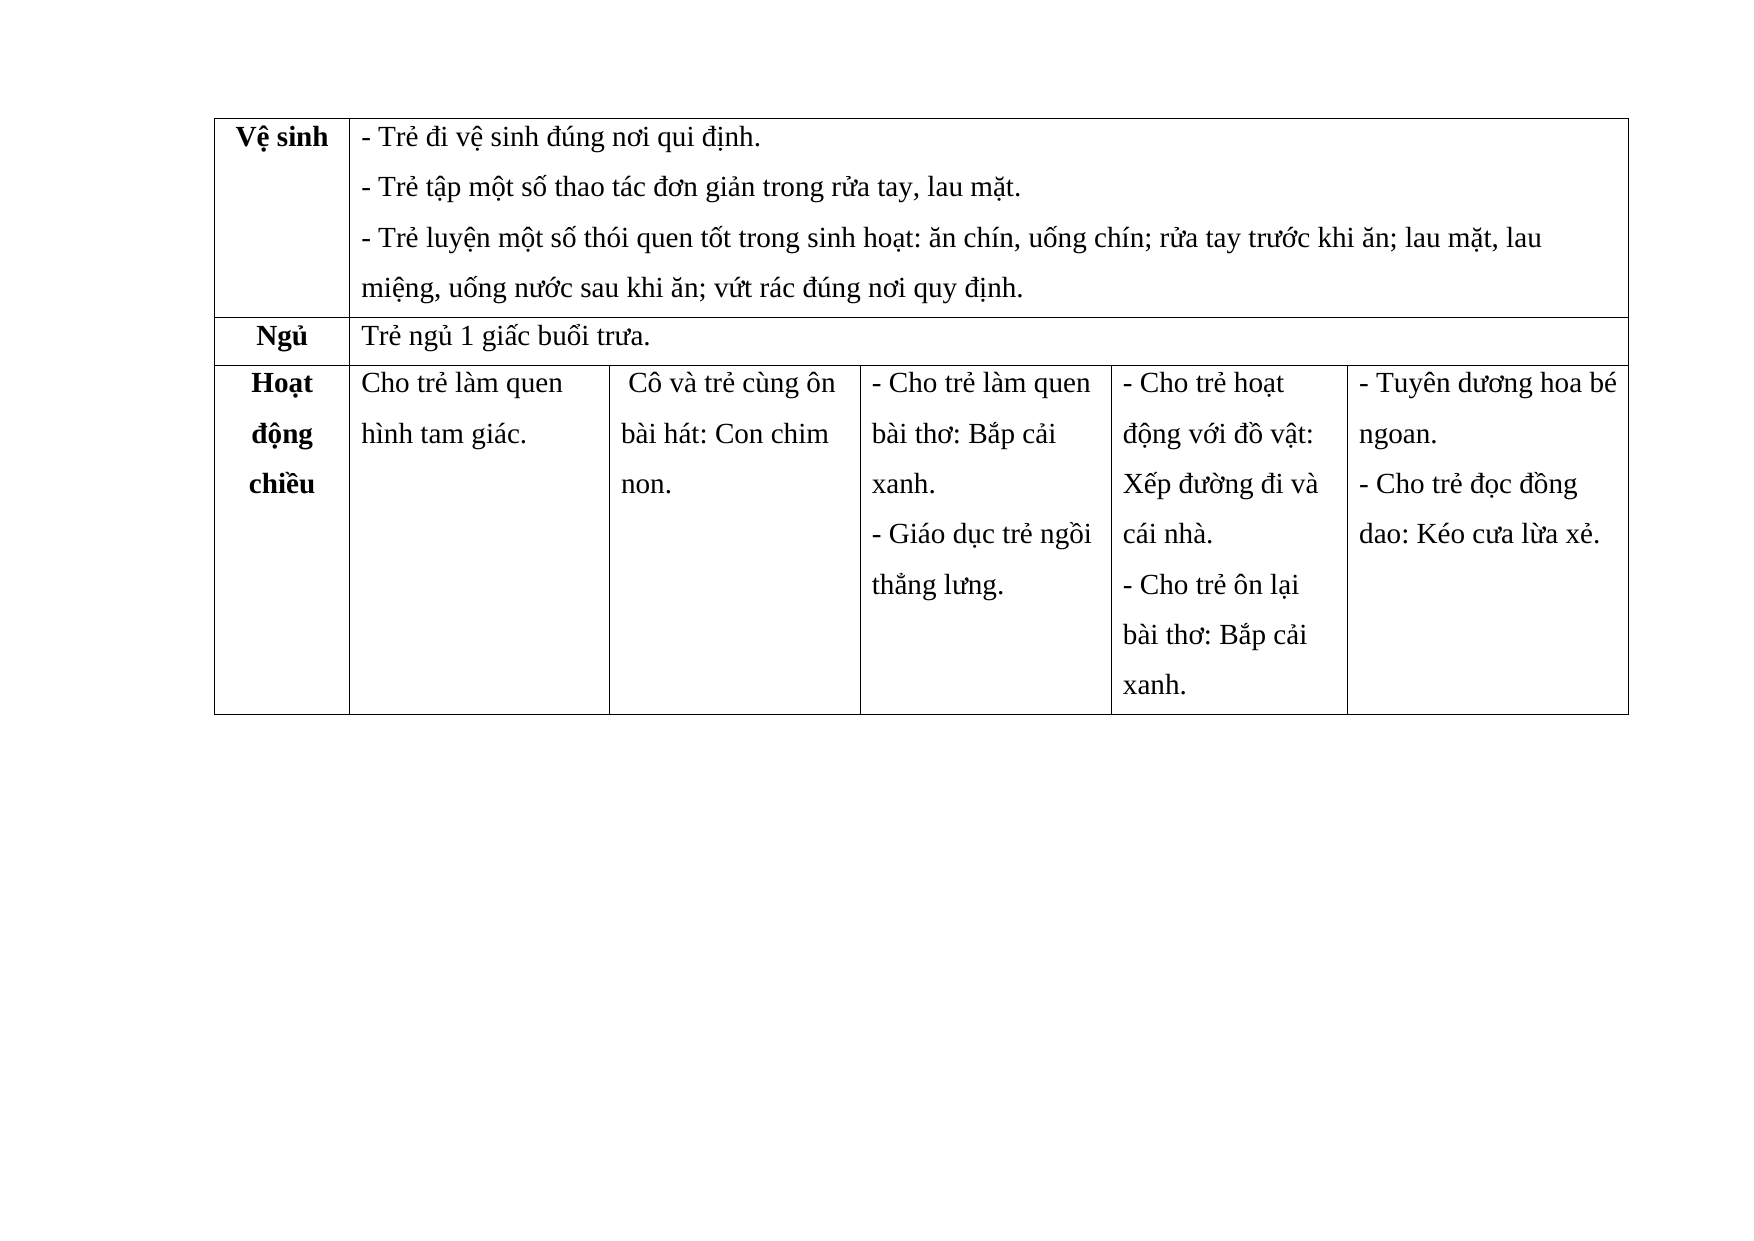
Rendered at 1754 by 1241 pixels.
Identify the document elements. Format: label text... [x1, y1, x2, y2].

table_cell - Cho trẻ làm quen bài thơ: Bắp cải xanh. - Giáo dục trẻ ngồi thẳng lưng. [861, 366, 1111, 714]
table_cell Trẻ ngủ 1 giấc buổi trưa. [350, 318, 1628, 364]
table_cell Cho trẻ làm quen hình tam giác. [350, 366, 609, 714]
table_cell Cô và trẻ cùng ôn bài hát: Con chim non. [610, 366, 860, 714]
table_cell - Cho trẻ hoạt động với đồ vật: Xếp đường đi và cái nhà. - Cho trẻ ôn lại bài thơ: Bắp cải xanh. [1112, 366, 1347, 714]
table_cell - Trẻ đi vệ sinh đúng nơi qui định. - Trẻ tập một số thao tác đơn giản trong rửa tay, lau mặt. - Trẻ luyện một số thói quen tốt trong sinh hoạt: ăn chín, uống chín; rửa tay trước khi ăn; lau mặt, lau miệng, uống nước sau khi ăn; vứt rác đúng nơi quy định. [350, 119, 1628, 317]
table_cell Vệ sinh [215, 119, 349, 317]
table_cell Hoạt động chiều [215, 366, 349, 714]
table_cell Ngủ [215, 318, 349, 364]
table_cell - Tuyên dương hoa bé ngoan. - Cho trẻ đọc đồng dao: Kéo cưa lừa xẻ. [1348, 366, 1628, 714]
